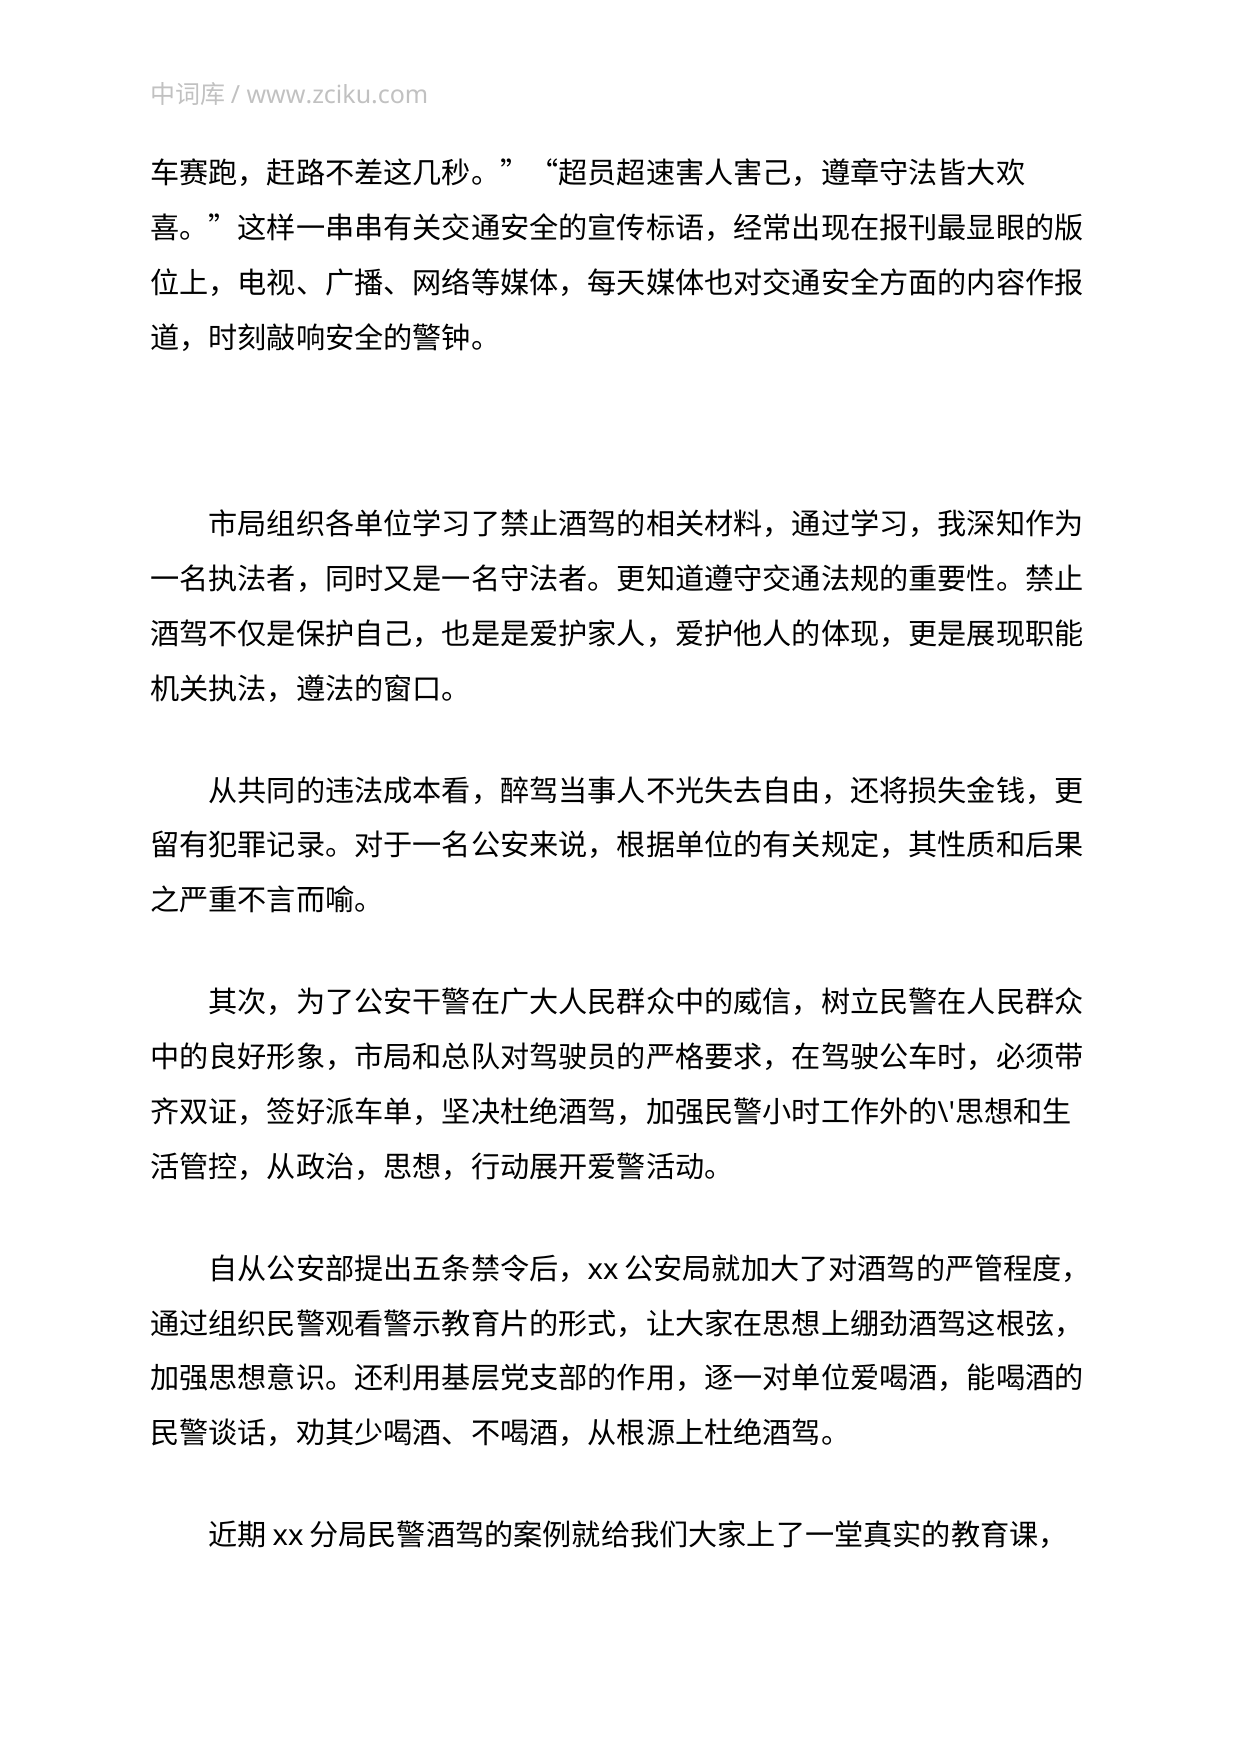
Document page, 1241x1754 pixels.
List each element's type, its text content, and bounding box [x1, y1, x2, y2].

text 自从公安部提出五条禁令后，xx公安局就加大了对酒驾的严管程度，通过组织民警观看警示教育片的形式，让大家在思想上绷劲酒驾这根弦，加强思想意识。还利用基层党支部的作用，逐一对单位爱喝酒，能喝酒的民警谈话，劝其少喝酒、不喝酒，从根源上杜绝酒驾。 [150, 1245, 1090, 1452]
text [150, 150, 1090, 357]
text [150, 1512, 1090, 1554]
text 其次，为了公安干警在广大人民群众中的威信，树立民警在人民群众中的良好形象，市局和总队对驾驶员的严格要求，在驾驶公车时，必须带齐双证，签好派车单，坚决杜绝酒驾，加强民警小时工作外的\'思想和生活管控，从政治，思想，行动展开爱警活动。 [150, 979, 1090, 1186]
text 从共同的违法成本看，醉驾当事人不光失去自由，还将损失金钱，更留有犯罪记录。对于一名公安来说，根据单位的有关规定，其性质和后果之严重不言而喻。 [150, 767, 1090, 919]
text 市局组织各单位学习了禁止酒驾的相关材料，通过学习，我深知作为一名执法者，同时又是一名守法者。更知道遵守交通法规的重要性。禁止酒驾不仅是保护自己，也是是爱护家人，爱护他人的体现，更是展现职能机关执法，遵法的窗口。 [150, 501, 1090, 708]
